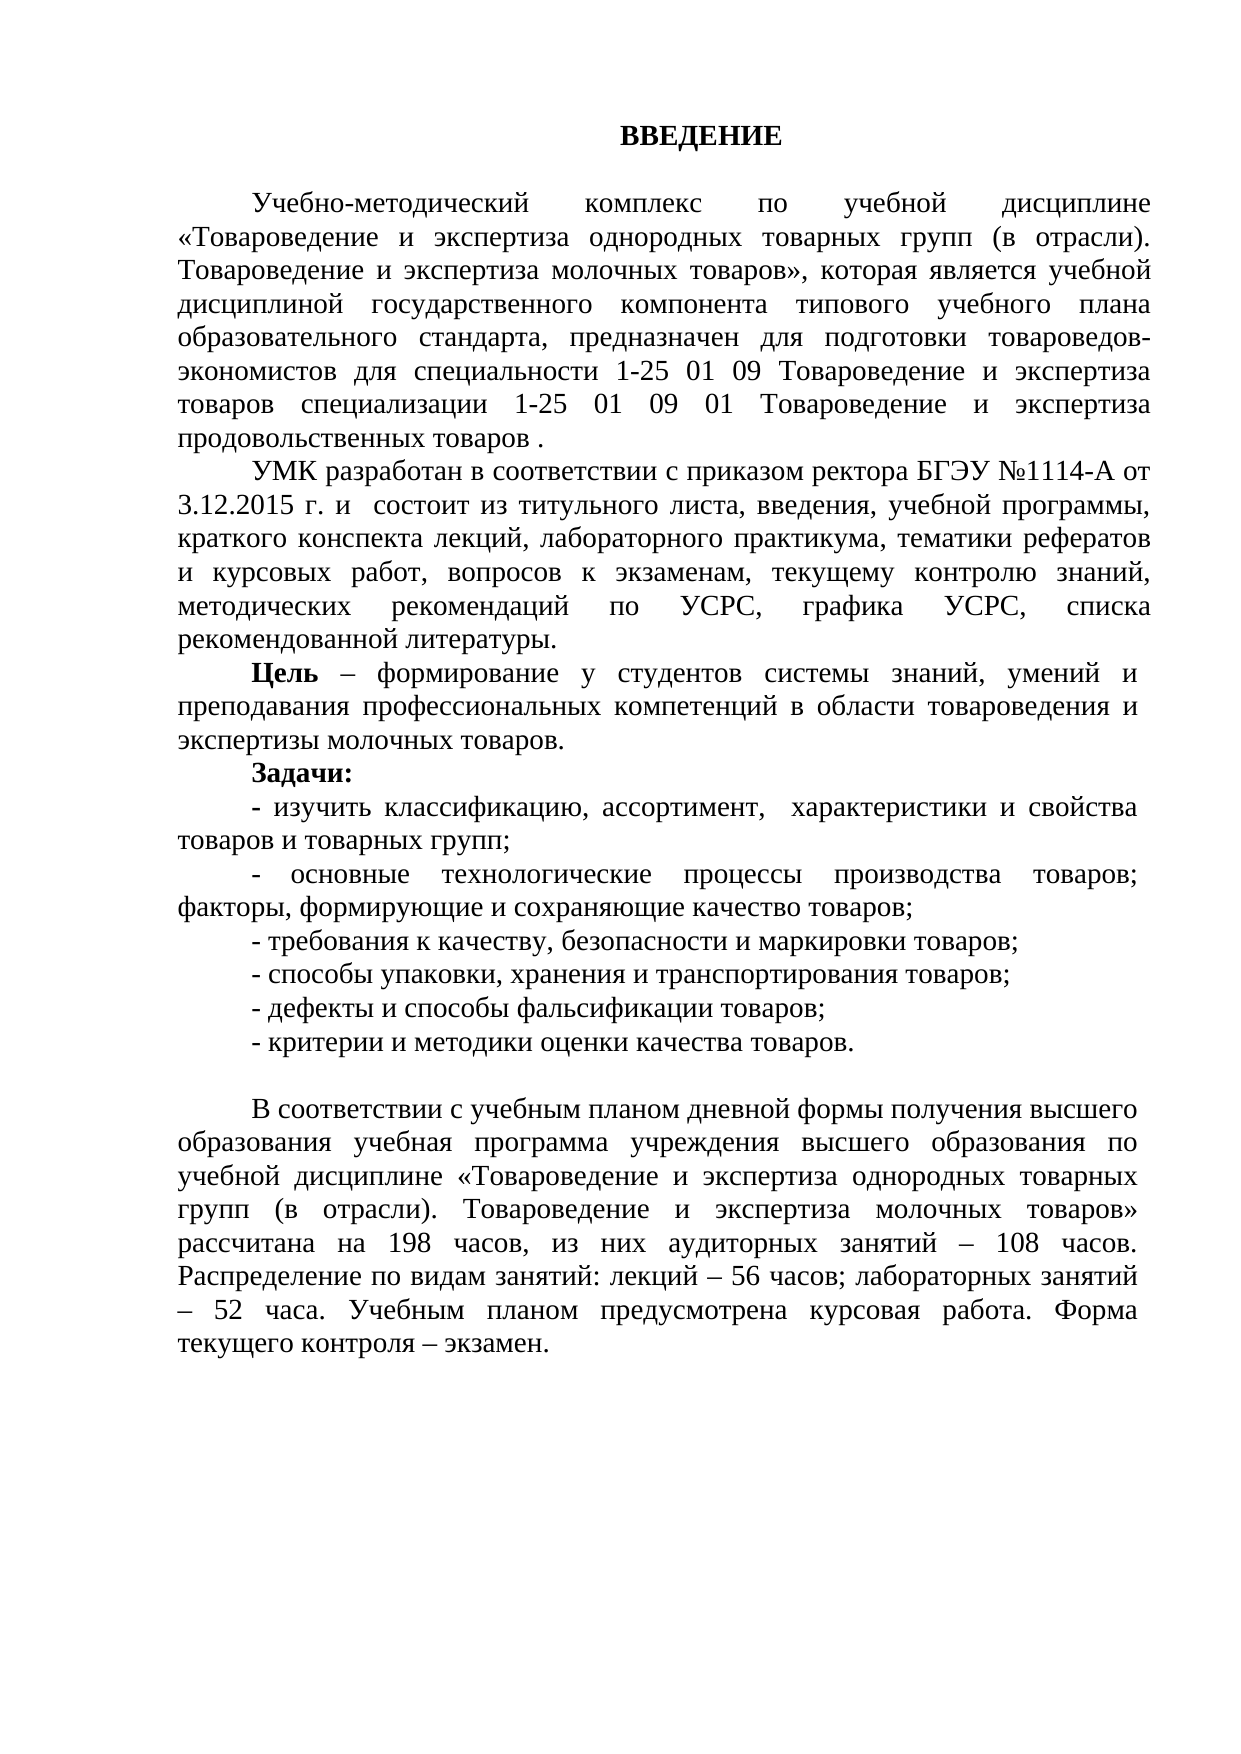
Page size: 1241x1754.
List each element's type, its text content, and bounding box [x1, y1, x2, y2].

text - критерии и методики оценки качества товаров. [177, 1024, 1139, 1057]
text - основные технологические процессы производства товаров; факторы, формирующие и сохраняющие качество товаров; [177, 856, 1139, 923]
text - изучить классификацию, ассортимент, характеристики и свойства товаров и товарных групп; [177, 789, 1139, 856]
text ВВЕДЕНИЕ [177, 118, 1152, 152]
text Учебно-методический комплекс по учебной дисциплине «Товароведение и экспертиза однородных товарных групп (в отрасли). Товароведение и экспертиза молочных товаров», которая является учебной дисциплиной государственного компонента типового учебного плана образовательного стандарта, предназначен для подготовки товароведов-экономистов для специальности 1-25 01 09 Товароведение и экспертиза товаров специализации 1-25 01 09 01 Товароведение и экспертиза продовольственных товаров . [177, 185, 1152, 453]
text Задачи: [177, 755, 1139, 789]
text - способы упаковки, хранения и транспортирования товаров; [177, 957, 1139, 990]
text - дефекты и способы фальсификации товаров; [177, 990, 1139, 1024]
text В соответствии с учебным планом дневной формы получения высшего образования учебная программа учреждения высшего образования по учебной дисциплине «Товароведение и экспертиза однородных товарных групп (в отрасли). Товароведение и экспертиза молочных товаров» рассчитана на 198 часов, из них аудиторных занятий – 108 часов. Распределение по видам занятий: лекций – 56 часов; лабораторных занятий – 52 часа. Учебным планом предусмотрена курсовая работа. Форма текущего контроля – экзамен. [177, 1091, 1139, 1359]
text УМК разработан в соответствии с приказом ректора БГЭУ №1114-А от 3.12.2015 г. и состоит из титульного листа, введения, учебной программы, краткого конспекта лекций, лабораторного практикума, тематики рефератов и курсовых работ, вопросов к экзаменам, текущему контролю знаний, методических рекомендаций по УСРС, графика УСРС, списка рекомендованной литературы. [177, 453, 1152, 655]
text Цель – формирование у студентов системы знаний, умений и преподавания профессиональных компетенций в области товароведения и экспертизы молочных товаров. [177, 655, 1139, 755]
text - требования к качеству, безопасности и маркировки товаров; [177, 923, 1139, 957]
